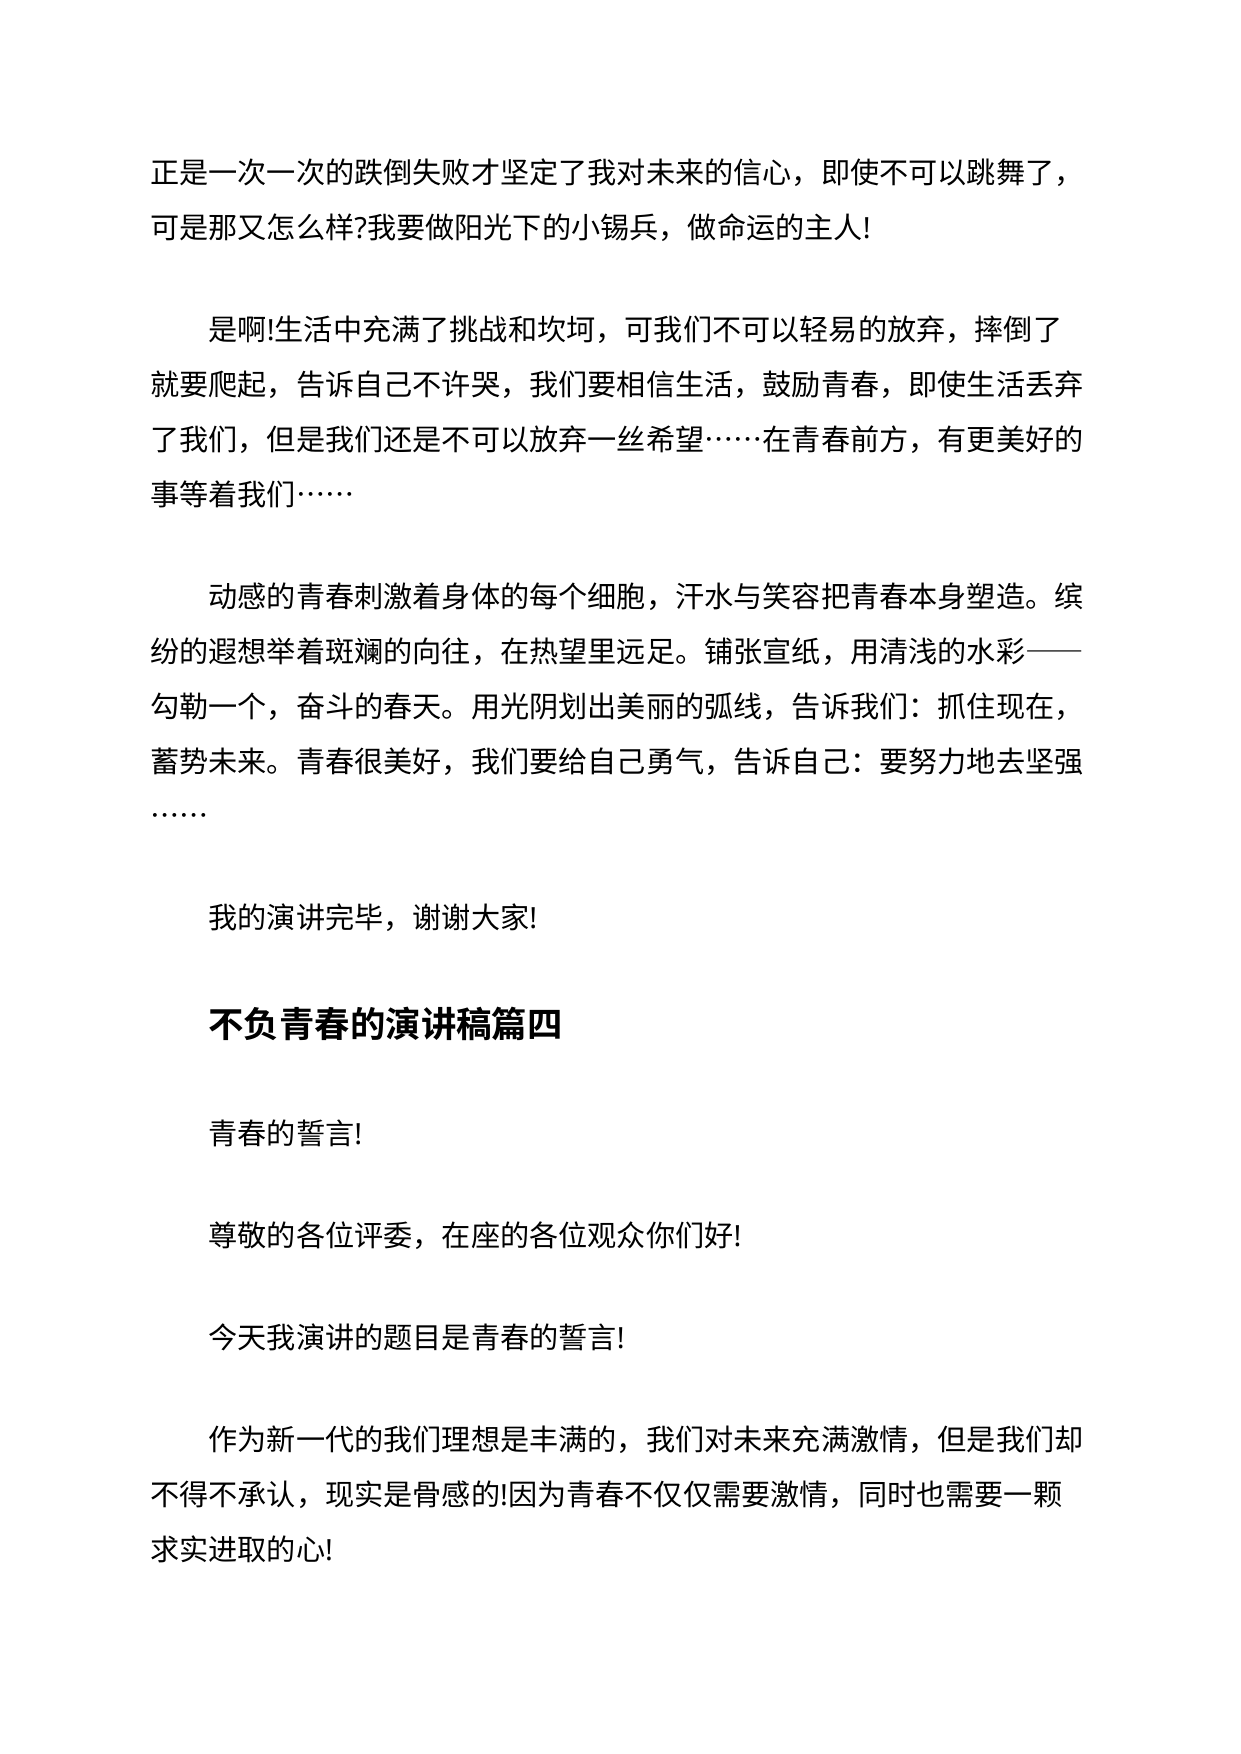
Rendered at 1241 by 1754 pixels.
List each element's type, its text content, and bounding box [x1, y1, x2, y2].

text 作为新一代的我们理想是丰满的，我们对未来充满激情，但是我们却不得不承认，现实是骨感的!因为青春不仅仅需要激情，同时也需要一颗求实进取的心! [150, 1416, 1090, 1568]
text 不负青春的演讲稿篇四 [150, 997, 1090, 1048]
text 动感的青春刺激着身体的每个细胞，汗水与笑容把青春本身塑造。缤纷的遐想举着斑斓的向往，在热望里远足。铺张宣纸，用清浅的水彩——勾勒一个，奋斗的春天。用光阴划出美丽的弧线，告诉我们：抓住现在，蓄势未来。青春很美好，我们要给自己勇气，告诉自己：要努力地去坚强…… [150, 573, 1090, 835]
text 青春的誓言! [150, 1110, 1090, 1153]
text 是啊!生活中充满了挑战和坎坷，可我们不可以轻易的放弃，摔倒了就要爬起，告诉自己不许哭，我们要相信生活，鼓励青春，即使生活丢弃了我们，但是我们还是不可以放弃一丝希望……在青春前方，有更美好的事等着我们…… [150, 307, 1090, 514]
text 尊敬的各位评委，在座的各位观众你们好! [150, 1212, 1090, 1254]
text 我的演讲完毕，谢谢大家! [150, 895, 1090, 937]
text 今天我演讲的题目是青春的誓言! [150, 1314, 1090, 1357]
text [150, 150, 1090, 247]
